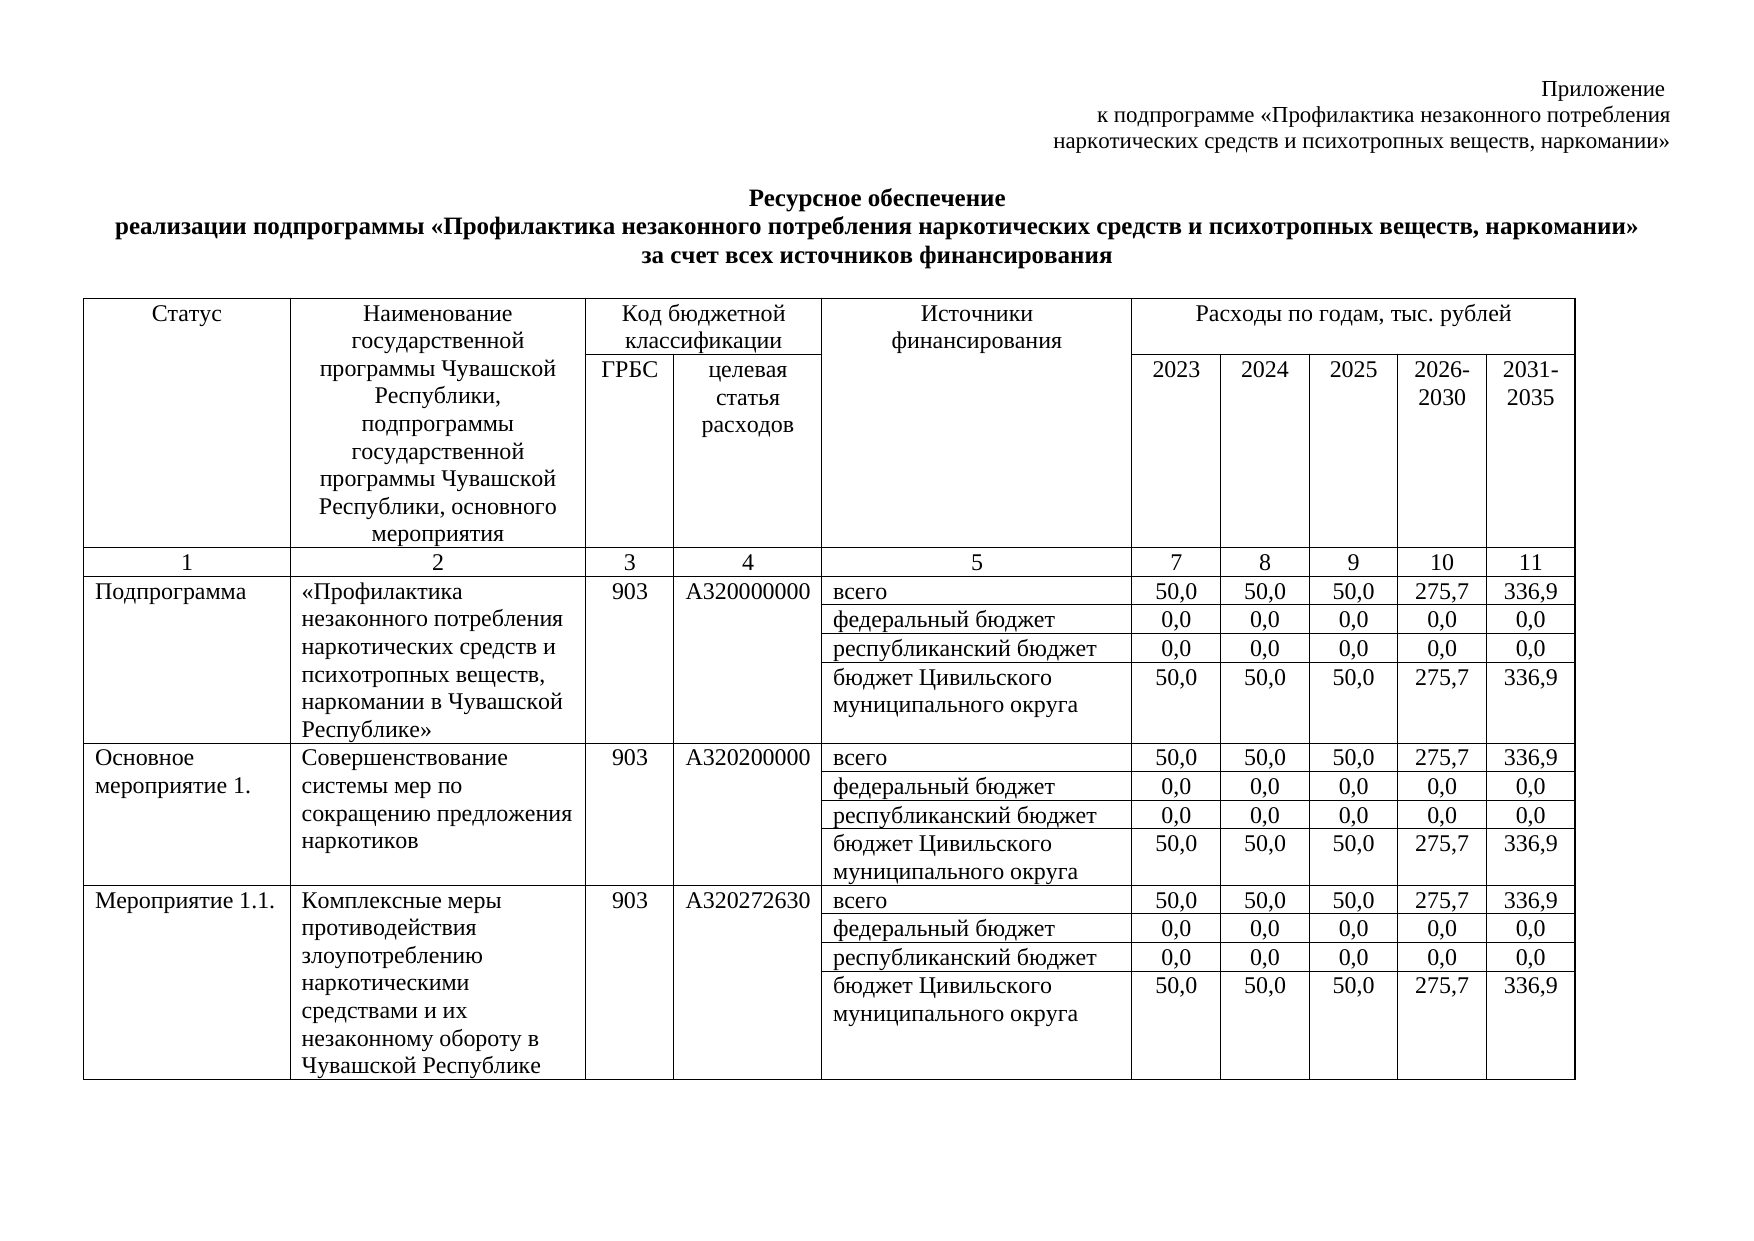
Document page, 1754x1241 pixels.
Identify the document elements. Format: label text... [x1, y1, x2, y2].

table_cell 0,0 [1487, 634, 1574, 662]
table_cell 50,0 [1221, 744, 1309, 771]
table_cell А320000000 [674, 577, 821, 742]
table_cell федеральный бюджет [822, 914, 1131, 942]
table_cell 2023 [1132, 355, 1220, 547]
table_cell федеральный бюджет [822, 772, 1131, 800]
table_cell 0,0 [1310, 801, 1397, 828]
table_cell 50,0 [1132, 829, 1220, 884]
table_cell 0,0 [1221, 772, 1309, 800]
table_cell 8 [1221, 548, 1309, 576]
subtitle Ресурсное обеспечение реализации подпрограммы «Профилактика незаконного потребления наркотических средств и психотропных веществ, наркомании» [83, 183, 1671, 240]
table_cell 275,7 [1398, 829, 1486, 884]
table_cell 2025 [1310, 355, 1397, 547]
table_cell 0,0 [1132, 634, 1220, 662]
table_cell 2026-2030 [1398, 355, 1486, 547]
table_cell 11 [1487, 548, 1574, 576]
table_cell 336,9 [1487, 972, 1574, 1079]
table_cell 1 [84, 548, 290, 576]
table_cell Комплексные меры противодействия злоупотреблению наркотическими средствами и их незаконному обороту в Чувашской Республике [291, 886, 585, 1079]
table_cell 336,9 [1487, 744, 1574, 771]
text Приложение к подпрограмме «Профилактика незаконного потребления наркотических средств и психотропных веществ, наркомании» [83, 75, 1671, 154]
table_cell 7 [1132, 548, 1220, 576]
table_cell 0,0 [1487, 943, 1574, 971]
table_header Статус [84, 299, 290, 547]
table_cell 50,0 [1132, 744, 1220, 771]
table_cell 0,0 [1221, 605, 1309, 633]
table_cell 50,0 [1310, 663, 1397, 742]
table_cell 50,0 [1310, 577, 1397, 604]
table_cell 5 [822, 548, 1131, 576]
table_cell 50,0 [1221, 886, 1309, 913]
table_cell 50,0 [1221, 972, 1309, 1079]
table_cell 336,9 [1487, 663, 1574, 742]
table_cell 50,0 [1132, 972, 1220, 1079]
table_cell 0,0 [1310, 943, 1397, 971]
table_cell 0,0 [1132, 605, 1220, 633]
table_cell 0,0 [1221, 914, 1309, 942]
table_cell федеральный бюджет [822, 605, 1131, 633]
table_cell 50,0 [1310, 886, 1397, 913]
table_cell 0,0 [1221, 943, 1309, 971]
table_cell 0,0 [1398, 943, 1486, 971]
table_cell А320272630 [674, 886, 821, 1079]
table_cell 50,0 [1221, 663, 1309, 742]
table_cell 275,7 [1398, 972, 1486, 1079]
table_cell Мероприятие 1.1. [84, 886, 290, 1079]
table_cell 0,0 [1132, 943, 1220, 971]
table_cell 4 [674, 548, 821, 576]
table_cell 0,0 [1132, 801, 1220, 828]
table_cell 275,7 [1398, 744, 1486, 771]
table_cell А320200000 [674, 744, 821, 884]
table_cell «Профилактика незаконного потребления наркотических средств и психотропных веществ, наркомании в Чувашской Республике» [291, 577, 585, 742]
table_cell 50,0 [1132, 886, 1220, 913]
table_cell Подпрограмма [84, 577, 290, 742]
table_cell всего [822, 886, 1131, 913]
table_cell 336,9 [1487, 829, 1574, 884]
table_cell 0,0 [1132, 772, 1220, 800]
table_cell 9 [1310, 548, 1397, 576]
table_cell 336,9 [1487, 886, 1574, 913]
table_header Источники финансирования [822, 299, 1131, 547]
table_cell 0,0 [1310, 914, 1397, 942]
table_cell бюджет Цивильского муниципального округа [822, 829, 1131, 884]
table_cell 903 [586, 886, 673, 1079]
table_cell 0,0 [1487, 801, 1574, 828]
table_cell 0,0 [1310, 634, 1397, 662]
table_cell 50,0 [1310, 829, 1397, 884]
table_cell 903 [586, 744, 673, 884]
table_cell 50,0 [1132, 663, 1220, 742]
table_cell 50,0 [1310, 972, 1397, 1079]
table_cell Совершенствование системы мер по сокращению предложения наркотиков [291, 744, 585, 884]
table_cell 0,0 [1310, 772, 1397, 800]
table_cell 0,0 [1310, 605, 1397, 633]
table_cell ГРБС [586, 355, 673, 547]
table_cell 0,0 [1221, 634, 1309, 662]
table_cell 50,0 [1221, 829, 1309, 884]
table_cell республиканский бюджет [822, 943, 1131, 971]
table_header Код бюджетной классификации [586, 299, 821, 354]
table_cell всего [822, 577, 1131, 604]
table_cell 275,7 [1398, 577, 1486, 604]
table_header Расходы по годам, тыс. рублей [1132, 299, 1574, 354]
table_cell всего [822, 744, 1131, 771]
table_header Наименование государственной программы Чувашской Республики, подпрограммы государственной программы Чувашской Республики, основного мероприятия [291, 299, 585, 547]
table_cell 275,7 [1398, 663, 1486, 742]
table_cell 0,0 [1132, 914, 1220, 942]
table_cell Основное мероприятие 1. [84, 744, 290, 884]
table_cell 0,0 [1221, 801, 1309, 828]
subtitle за счет всех источников финансирования [83, 240, 1671, 269]
table_cell бюджет Цивильского муниципального округа [822, 663, 1131, 742]
table_cell 0,0 [1398, 801, 1486, 828]
table_cell 3 [586, 548, 673, 576]
table_cell 275,7 [1398, 886, 1486, 913]
table_cell 0,0 [1487, 914, 1574, 942]
table_cell 10 [1398, 548, 1486, 576]
table_cell целевая статья расходов [674, 355, 821, 547]
table_cell 2031-2035 [1487, 355, 1574, 547]
table_cell 0,0 [1487, 772, 1574, 800]
table_cell 2 [291, 548, 585, 576]
table_cell 50,0 [1132, 577, 1220, 604]
table_cell 0,0 [1487, 605, 1574, 633]
table_cell 0,0 [1398, 914, 1486, 942]
table_cell бюджет Цивильского муниципального округа [822, 972, 1131, 1079]
table_cell 903 [586, 577, 673, 742]
table_cell 50,0 [1221, 577, 1309, 604]
table_cell 2024 [1221, 355, 1309, 547]
table_cell 0,0 [1398, 772, 1486, 800]
table_cell 336,9 [1487, 577, 1574, 604]
table_cell республиканский бюджет [822, 801, 1131, 828]
table_cell республиканский бюджет [822, 634, 1131, 662]
table_cell 0,0 [1398, 605, 1486, 633]
table_cell 0,0 [1398, 634, 1486, 662]
table_cell 50,0 [1310, 744, 1397, 771]
